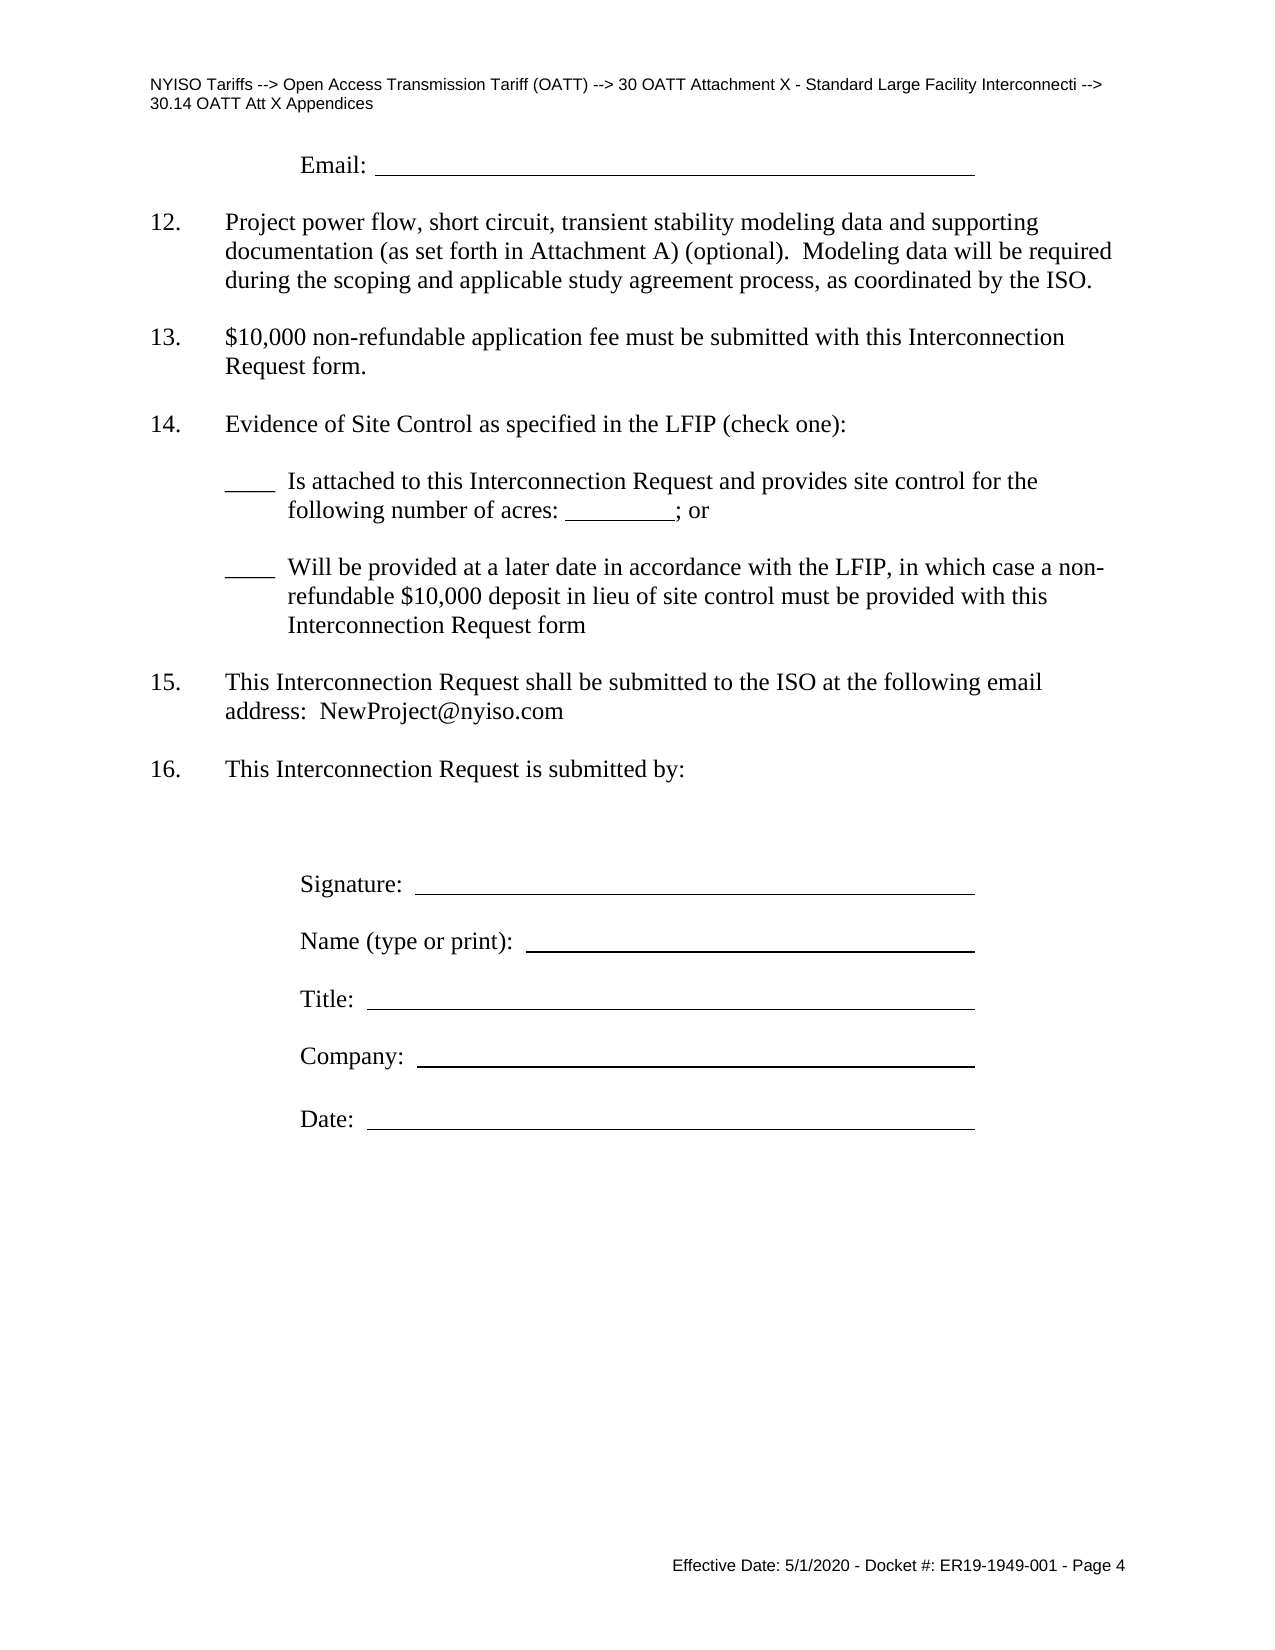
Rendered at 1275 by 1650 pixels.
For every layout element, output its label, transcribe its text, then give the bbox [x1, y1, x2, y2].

text Company: [225, 1041, 1125, 1070]
subtitle Title: [300, 984, 1134, 1012]
text Email: [225, 150, 1125, 179]
text 14. Evidence of Site Control as specified in the LFIP (check one): [150, 409, 1125, 437]
text 16. This Interconnection Request is submitted by: [150, 754, 1125, 782]
text ____ Is attached to this Interconnection Request and provides site control for the following number of acres: ; or [225, 466, 1125, 524]
text 15. This Interconnection Request shall be submitted to the ISO at the following email address: NewProject@nyiso.com [150, 667, 1125, 725]
text Date: [225, 1104, 1125, 1132]
text 12. Project power flow, short circuit, transient stability modeling data and supporting documentation (as set forth in Attachment A) (optional). Modeling data will be required during the scoping and applicable study agreement process, as coordinated by the ISO. [150, 207, 1125, 294]
subtitle Name (type or print): [300, 926, 1134, 955]
text ____ Will be provided at a later date in accordance with the LFIP, in which case a non-refundable $10,000 deposit in lieu of site control must be provided with this Interconnection Request form [225, 552, 1125, 639]
subtitle Signature: [300, 869, 1134, 897]
text 13. $10,000 non-refundable application fee must be submitted with this Interconnection Request form. [150, 322, 1125, 380]
